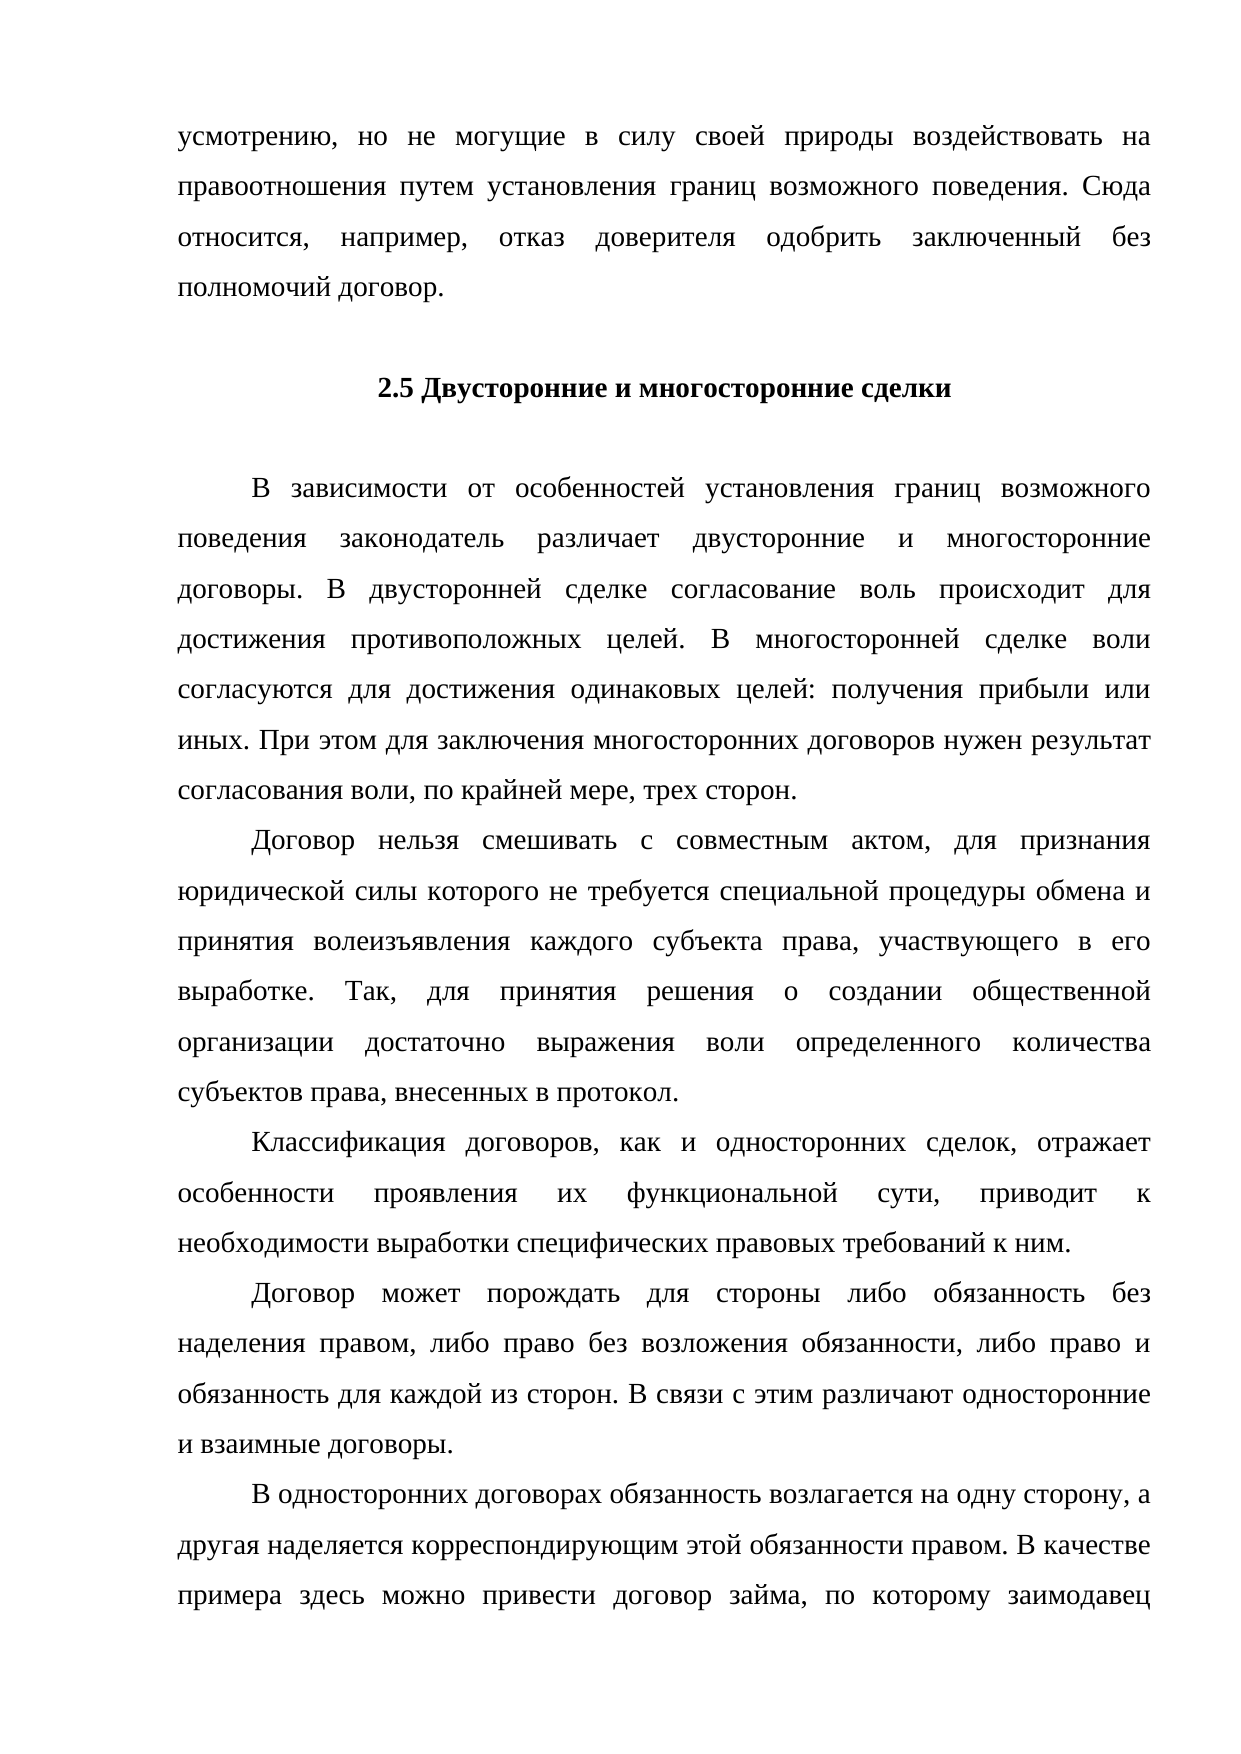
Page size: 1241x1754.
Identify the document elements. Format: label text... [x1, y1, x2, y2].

text В зависимости от особенностей установления границ возможного поведения законодатель различает двусторонние и многосторонние договоры. В двусторонней сделке согласование воль происходит для достижения противоположных целей. В многосторонней сделке воли согласуются для достижения одинаковых целей: получения прибыли или иных. При этом для заключения многосторонних договоров нужен результат согласования воли, по крайней мере, трех сторон. [177, 470, 1152, 806]
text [177, 118, 1152, 303]
text 2.5 Двусторонние и многосторонние сделки [177, 370, 1152, 403]
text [177, 1477, 1152, 1611]
text Классификация договоров, как и односторонних сделок, отражает особенности проявления их функциональной сути, приводит к необходимости выработки специфических правовых требований к ним. [177, 1124, 1152, 1258]
text Договор может порождать для стороны либо обязанность без наделения правом, либо право без возложения обязанности, либо право и обязанность для каждой из сторон. В связи с этим различают односторонние и взаимные договоры. [177, 1275, 1152, 1460]
text Договор нельзя смешивать с совместным актом, для признания юридической силы которого не требуется специальной процедуры обмена и принятия волеизъявления каждого субъекта права, участвующего в его выработке. Так, для принятия решения о создании общественной организации достаточно выражения воли определенного количества субъектов права, внесенных в протокол. [177, 822, 1152, 1108]
